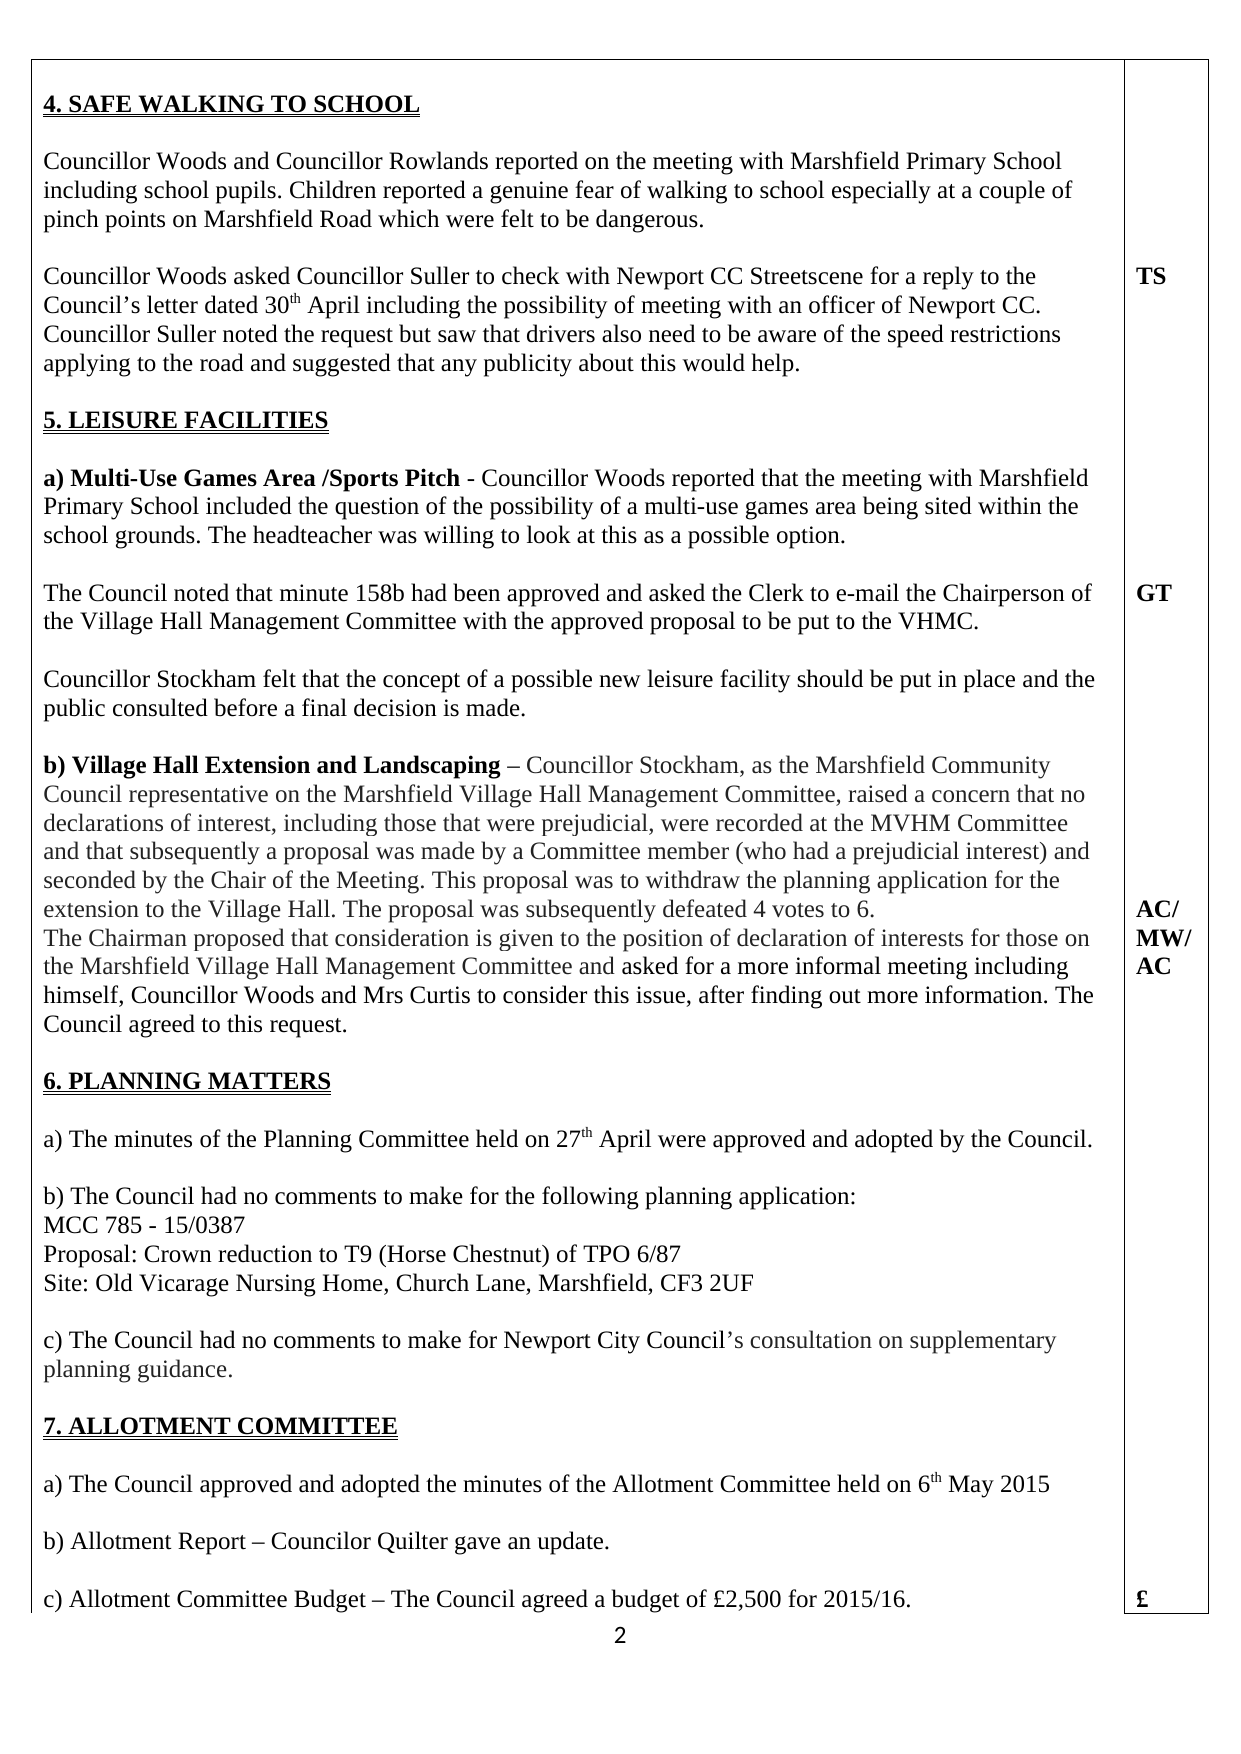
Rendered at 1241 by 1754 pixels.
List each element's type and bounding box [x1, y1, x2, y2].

table_header [1125, 60, 1208, 1613]
table_header [32, 60, 1124, 1613]
